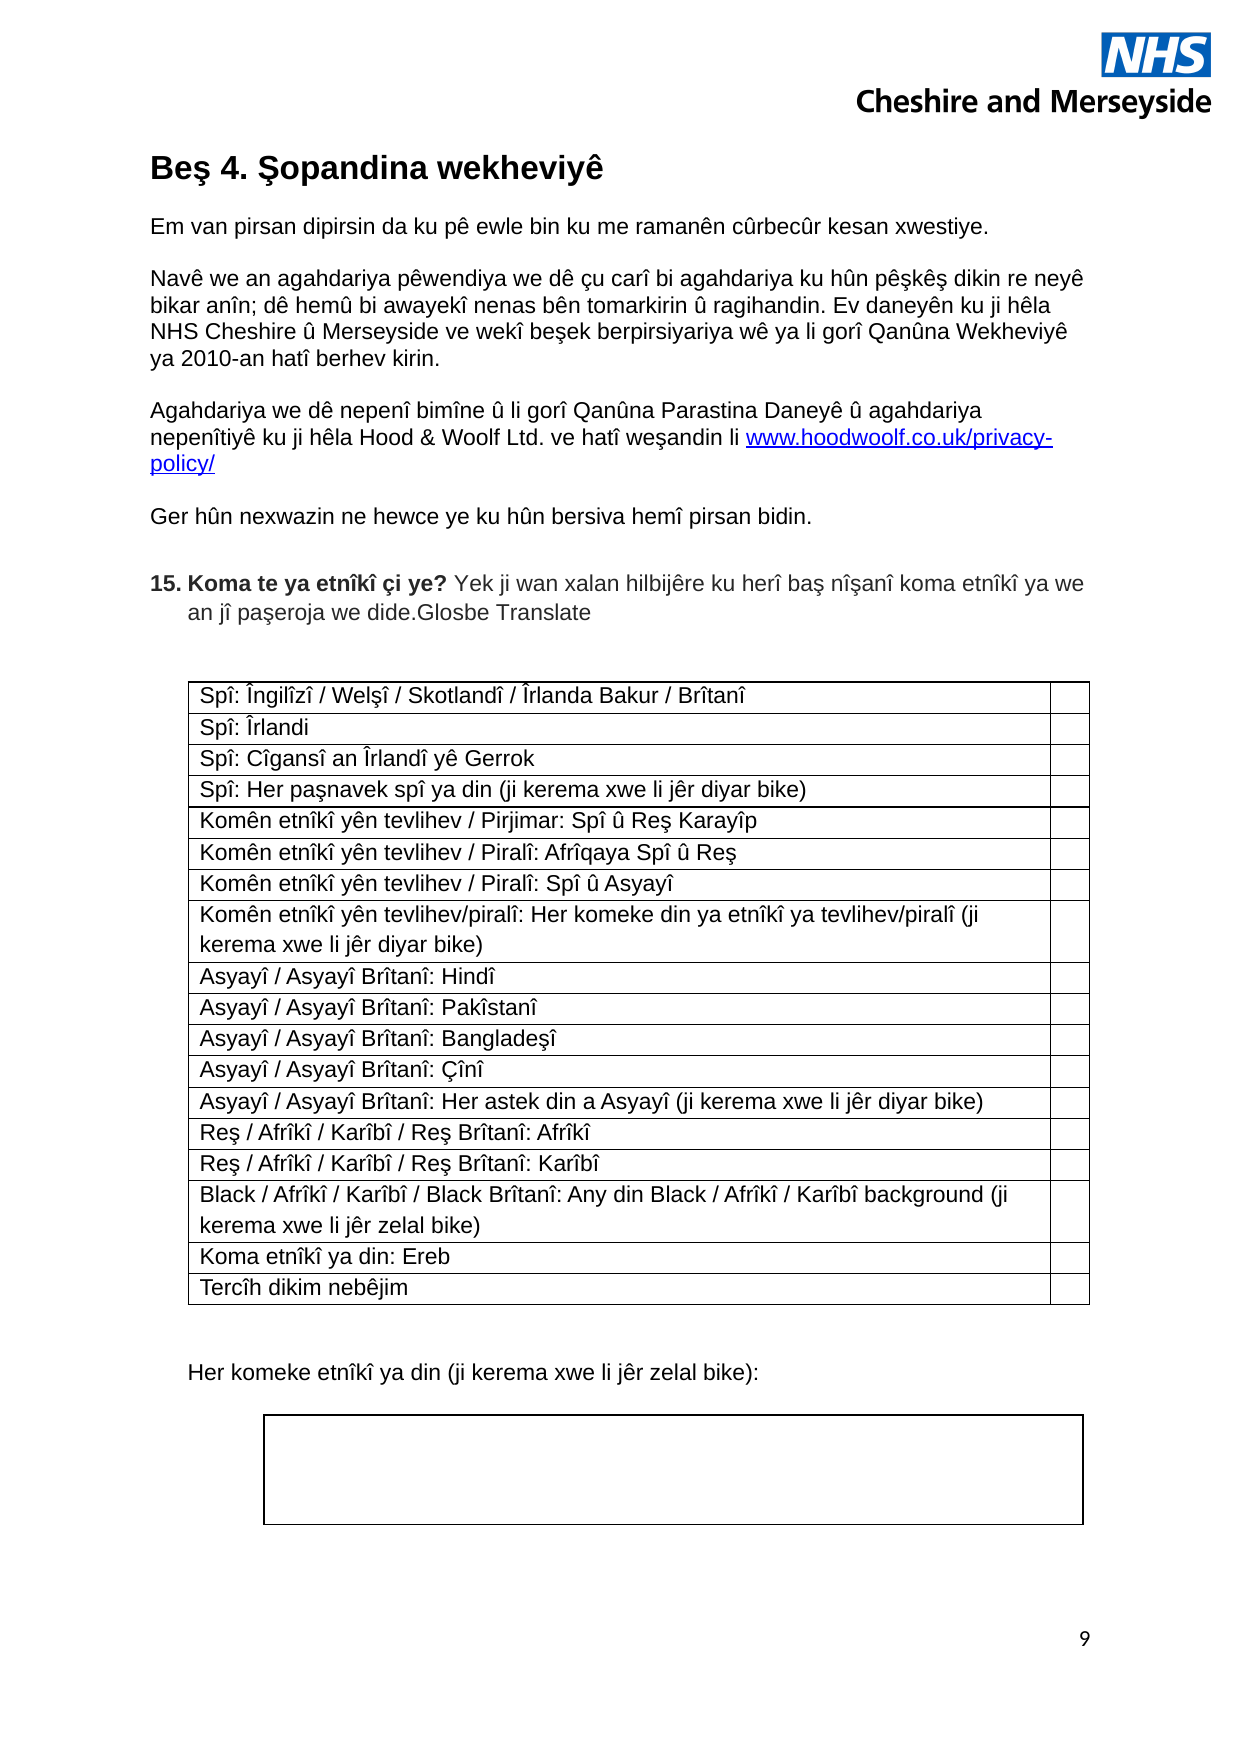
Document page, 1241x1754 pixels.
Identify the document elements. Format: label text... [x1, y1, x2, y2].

table_cell [1051, 1056, 1089, 1087]
table_cell [1051, 994, 1089, 1024]
table_cell Komên etnîkî yên tevlihev / Piralî: Spî û Asyayî [189, 870, 1050, 900]
table_cell Asyayî / Asyayî Brîtanî: Pakîstanî [189, 994, 1050, 1024]
table_cell [1051, 1181, 1089, 1242]
table_header Spî: Îngilîzî / Welşî / Skotlandî / Îrlanda Bakur / Brîtanî [189, 683, 1050, 713]
table_cell [1051, 1243, 1089, 1273]
table_cell Asyayî / Asyayî Brîtanî: Hindî [189, 963, 1050, 993]
text Agahdariya we dê nepenî bimîne û li gorî Qanûna Parastina Daneyê û agahdariya nepenîtiyê ku ji hêla Hood & Woolf Ltd. ve hatî weşandin li www.hoodwoolf.co.uk/privacy-policy/ [150, 397, 1090, 476]
table_cell Komên etnîkî yên tevlihev/piralî: Her komeke din ya etnîkî ya tevlihev/piralî (ji kerema xwe li jêr diyar bike) [189, 901, 1050, 962]
table_cell [1051, 1088, 1089, 1118]
table_cell [1051, 745, 1089, 775]
text Em van pirsan dipirsin da ku pê ewle bin ku me ramanên cûrbecûr kesan xwestiye. [150, 213, 1090, 239]
table_cell [1051, 808, 1089, 838]
table_cell [1051, 714, 1089, 744]
picture [853, 30, 1215, 123]
table_cell [1051, 1274, 1089, 1304]
text Beş 4. Şopandina wekheviyê [150, 148, 1090, 186]
table_cell [1051, 839, 1089, 869]
table_cell Asyayî / Asyayî Brîtanî: Bangladeşî [189, 1025, 1050, 1055]
text Ger hûn nexwazin ne hewce ye ku hûn bersiva hemî pirsan bidin. [150, 503, 1090, 557]
table_cell Reş / Afrîkî / Karîbî / Reş Brîtanî: Karîbî [189, 1150, 1050, 1180]
table_header [1051, 683, 1089, 713]
table_cell [1051, 776, 1089, 806]
text Her komeke etnîkî ya din (ji kerema xwe li jêr zelal bike): [187, 1359, 1090, 1416]
table_cell Asyayî / Asyayî Brîtanî: Çînî [189, 1056, 1050, 1087]
table_cell Asyayî / Asyayî Brîtanî: Her astek din a Asyayî (ji kerema xwe li jêr diyar bike) [189, 1088, 1050, 1118]
table_cell [1051, 901, 1089, 962]
table_cell Spî: Her paşnavek spî ya din (ji kerema xwe li jêr diyar bike) [189, 776, 1050, 806]
table_cell [1051, 963, 1089, 993]
table_cell Komên etnîkî yên tevlihev / Pirjimar: Spî û Reş Karayîp [189, 808, 1050, 838]
table_cell Komên etnîkî yên tevlihev / Piralî: Afrîqaya Spî û Reş [189, 839, 1050, 869]
table_cell Reş / Afrîkî / Karîbî / Reş Brîtanî: Afrîkî [189, 1119, 1050, 1149]
table_cell Koma etnîkî ya din: Ereb [189, 1243, 1050, 1273]
table_cell Tercîh dikim nebêjim [189, 1274, 1050, 1304]
table_cell [1051, 1150, 1089, 1180]
text Navê we an agahdariya pêwendiya we dê çu carî bi agahdariya ku hûn pêşkêş dikin re neyê bikar anîn; dê hemû bi awayekî nenas bên tomarkirin û ragihandin. Ev daneyên ku ji hêla NHS Cheshire û Merseyside ve wekî beşek berpirsiyariya wê ya li gorî Qanûna Wekheviyê ya 2010-an hatî berhev kirin. [150, 265, 1090, 371]
table_cell [1051, 1025, 1089, 1055]
table_cell Spî: Cîgansî an Îrlandî yê Gerrok [189, 745, 1050, 775]
table_cell Spî: Îrlandi [189, 714, 1050, 744]
list Koma te ya etnîkî çi ye? Yek ji wan xalan hilbijêre ku herî baş nîşanî koma etnîkî ya we an jî paşeroja we dide.Glosbe Translate [150, 569, 1090, 625]
table_cell Black / Afrîkî / Karîbî / Black Brîtanî: Any din Black / Afrîkî / Karîbî background (ji kerema xwe li jêr zelal bike) [189, 1181, 1050, 1242]
table_cell [1051, 1119, 1089, 1149]
table_cell [1051, 870, 1089, 900]
